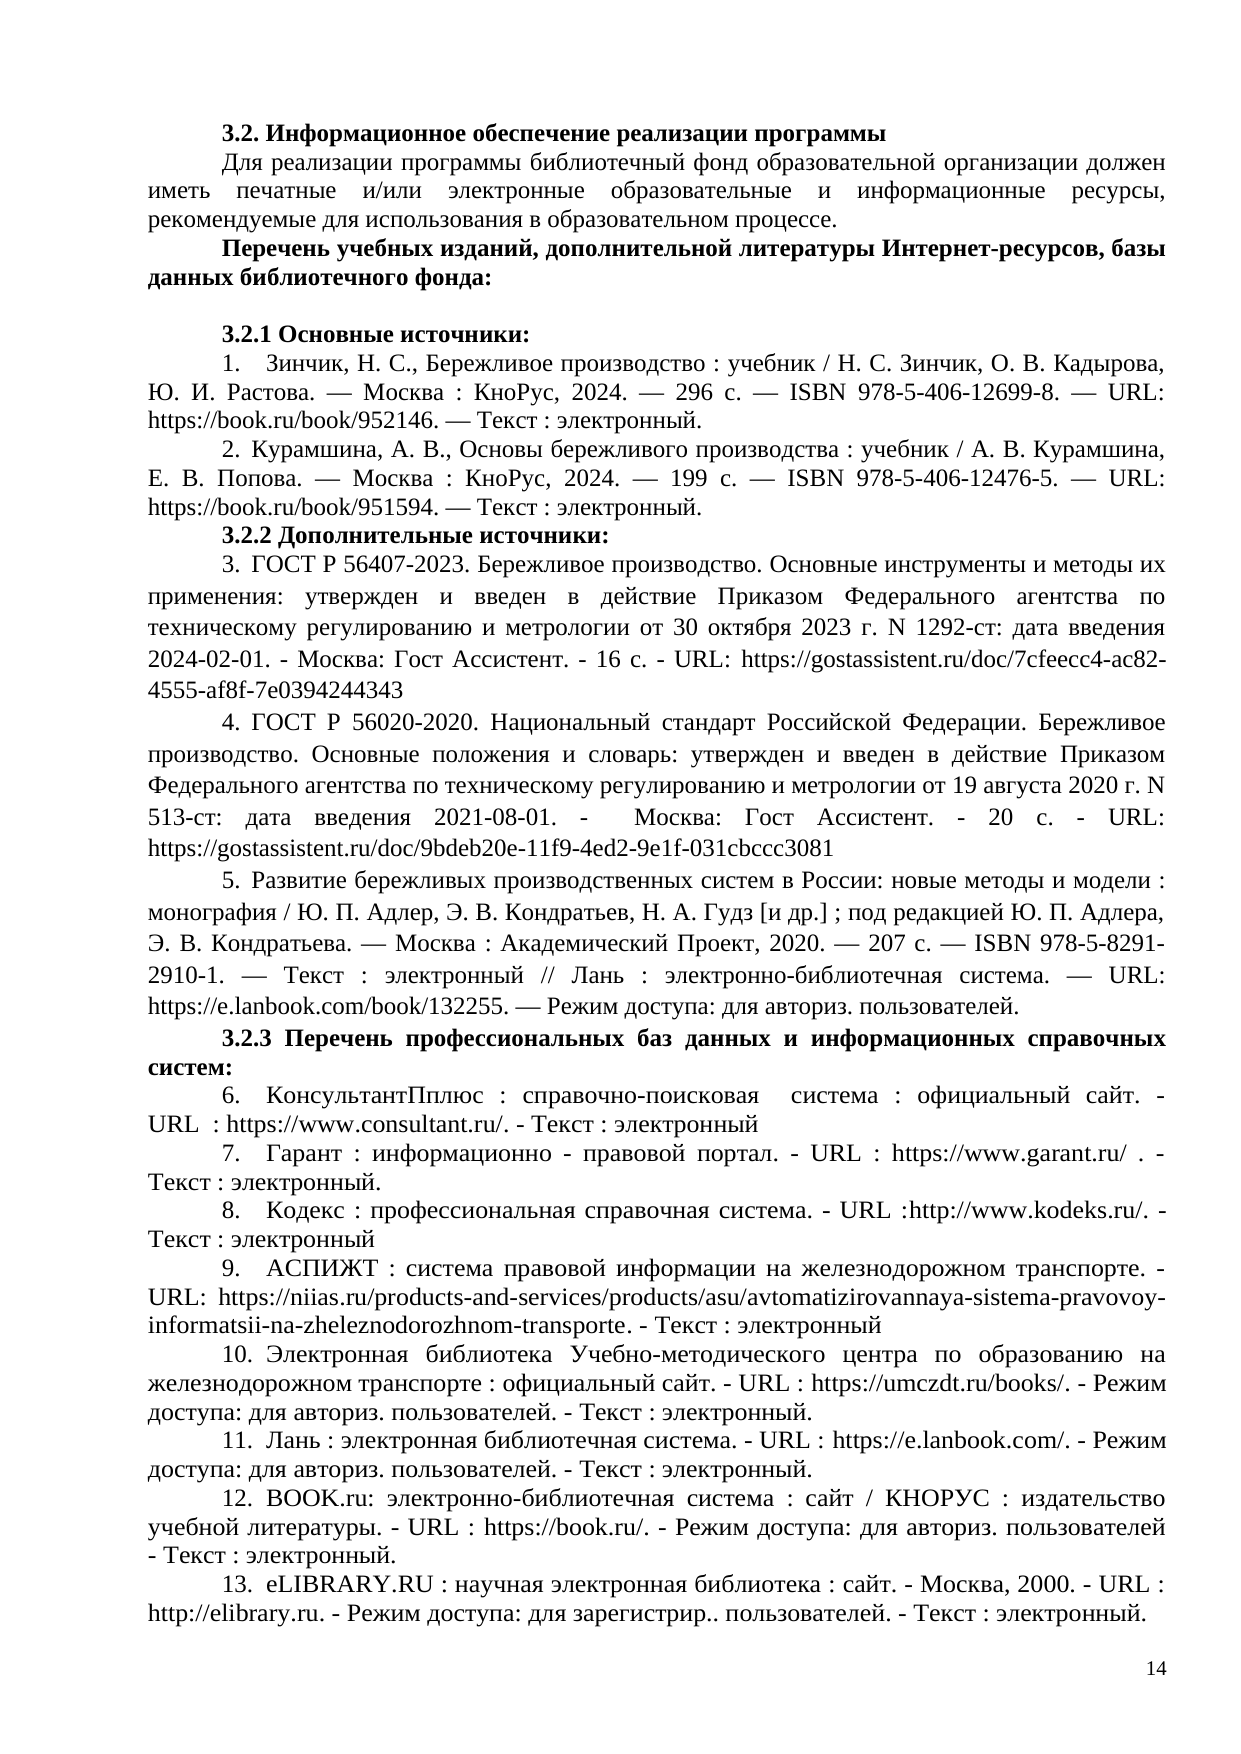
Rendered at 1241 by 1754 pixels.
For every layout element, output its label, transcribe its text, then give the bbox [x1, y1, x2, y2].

list КонсультантПплюс : справочно-поисковая система : официальный сайт. - URL : https://www.consultant.ru/. - Текст : электронный [148, 1080, 1167, 1138]
list Развитие бережливых производственных систем в России: новые методы и модели : монография / Ю. П. Адлер, Э. В. Кондратьев, Н. А. Гудз [и др.] ; под редакцией Ю. П. Адлера, Э. В. Кондратьева. — Москва : Академический Проект, 2020. — 207 с. — ISBN 978-5-8291-2910-1. — Текст : электронный // Лань : электронно-библиотечная система. — URL: https://e.lanbook.com/book/132255. — Режим доступа: для авториз. пользователей. [148, 865, 1167, 1020]
text Перечень учебных изданий, дополнительной литературы Интернет-ресурсов, базы данных библиотечного фонда: [148, 233, 1167, 291]
text 2. Курамшина, А. В., Основы бережливого производства : учебник / А. В. Курамшина, Е. В. Попова. — Москва : КноРус, 2024. — 199 с. — ISBN 978-5-406-12476-5. — URL: https://book.ru/book/951594. — Текст : электронный. [148, 434, 1167, 521]
text 1. Зинчик, Н. С., Бережливое производство : учебник / Н. С. Зинчик, О. В. Кадырова, Ю. И. Растова. — Москва : КноРус, 2024. — 296 с. — ISBN 978-5-406-12699-8. — URL: https://book.ru/book/952146. — Текст : электронный. [148, 348, 1167, 434]
list BOOK.ru: электронно-библиотечная система : сайт / КНОРУС : издательство учебной литературы. - URL : https://book.ru/. - Режим доступа: для авториз. пользователей - Текст : электронный. [148, 1483, 1167, 1569]
list eLIBRARY.RU : научная электронная библиотека : сайт. - Москва, 2000. - URL : http://elibrary.ru. - Режим доступа: для зарегистрир.. пользователей. - Текст : электронный. [148, 1569, 1167, 1627]
list 3.2.3 Перечень профессиональных баз данных и информационных справочных систем: [148, 1023, 1167, 1080]
text Для реализации программы библиотечный фонд образовательной организации должен иметь печатные и/или электронные образовательные и информационные ресурсы, рекомендуемые для использования в образовательном процессе. [148, 147, 1167, 233]
list Электронная библиотека Учебно-методического центра по образованию на железнодорожном транспорте : официальный сайт. - URL : https://umczdt.ru/books/. - Режим доступа: для авториз. пользователей. - Текст : электронный. [148, 1339, 1167, 1425]
list Гарант : информационно - правовой портал. - URL : https://www.garant.ru/ . -Текст : электронный. [148, 1138, 1167, 1195]
list Кодекс : профессиональная справочная система. - URL :http://www.kodeks.ru/. - Текст : электронный [148, 1195, 1167, 1253]
text 3.2. Информационное обеспечение реализации программы [148, 118, 1167, 147]
text 3.2.1 Основные источники: [148, 319, 1167, 348]
list ГОСТ Р 56020-2020. Национальный стандарт Российской Федерации. Бережливое производство. Основные положения и словарь: утвержден и введен в действие Приказом Федерального агентства по техническому регулированию и метрологии от 19 августа 2020 г. N 513-ст: дата введения 2021-08-01. - Москва: Гост Ассистент. - 20 с. - URL: https://gostassistent.ru/doc/9bdeb20e-11f9-4ed2-9e1f-031cbccc3081 [148, 707, 1167, 862]
list ГОСТ Р 56407-2023. Бережливое производство. Основные инструменты и методы их применения: утвержден и введен в действие Приказом Федерального агентства по техническому регулированию и метрологии от 30 октября 2023 г. N 1292-ст: дата введения 2024-02-01. - Москва: Гост Ассистент. - 16 с. - URL: https://gostassistent.ru/doc/7cfeecc4-ac82-4555-af8f-7e0394244343 [148, 549, 1167, 704]
list АСПИЖТ : система правовой информации на железнодорожном транспорте. -URL: https://niias.ru/products-and-services/products/asu/avtomatizirovannaya-sistema-pravovoy-informatsii-na-zheleznodorozhnom-transporte. - Текст : электронный [148, 1253, 1167, 1339]
text 3.2.2 Дополнительные источники: [148, 521, 1167, 549]
list Лань : электронная библиотечная система. - URL : https://e.lanbook.com/. - Режим доступа: для авториз. пользователей. - Текст : электронный. [148, 1425, 1167, 1483]
